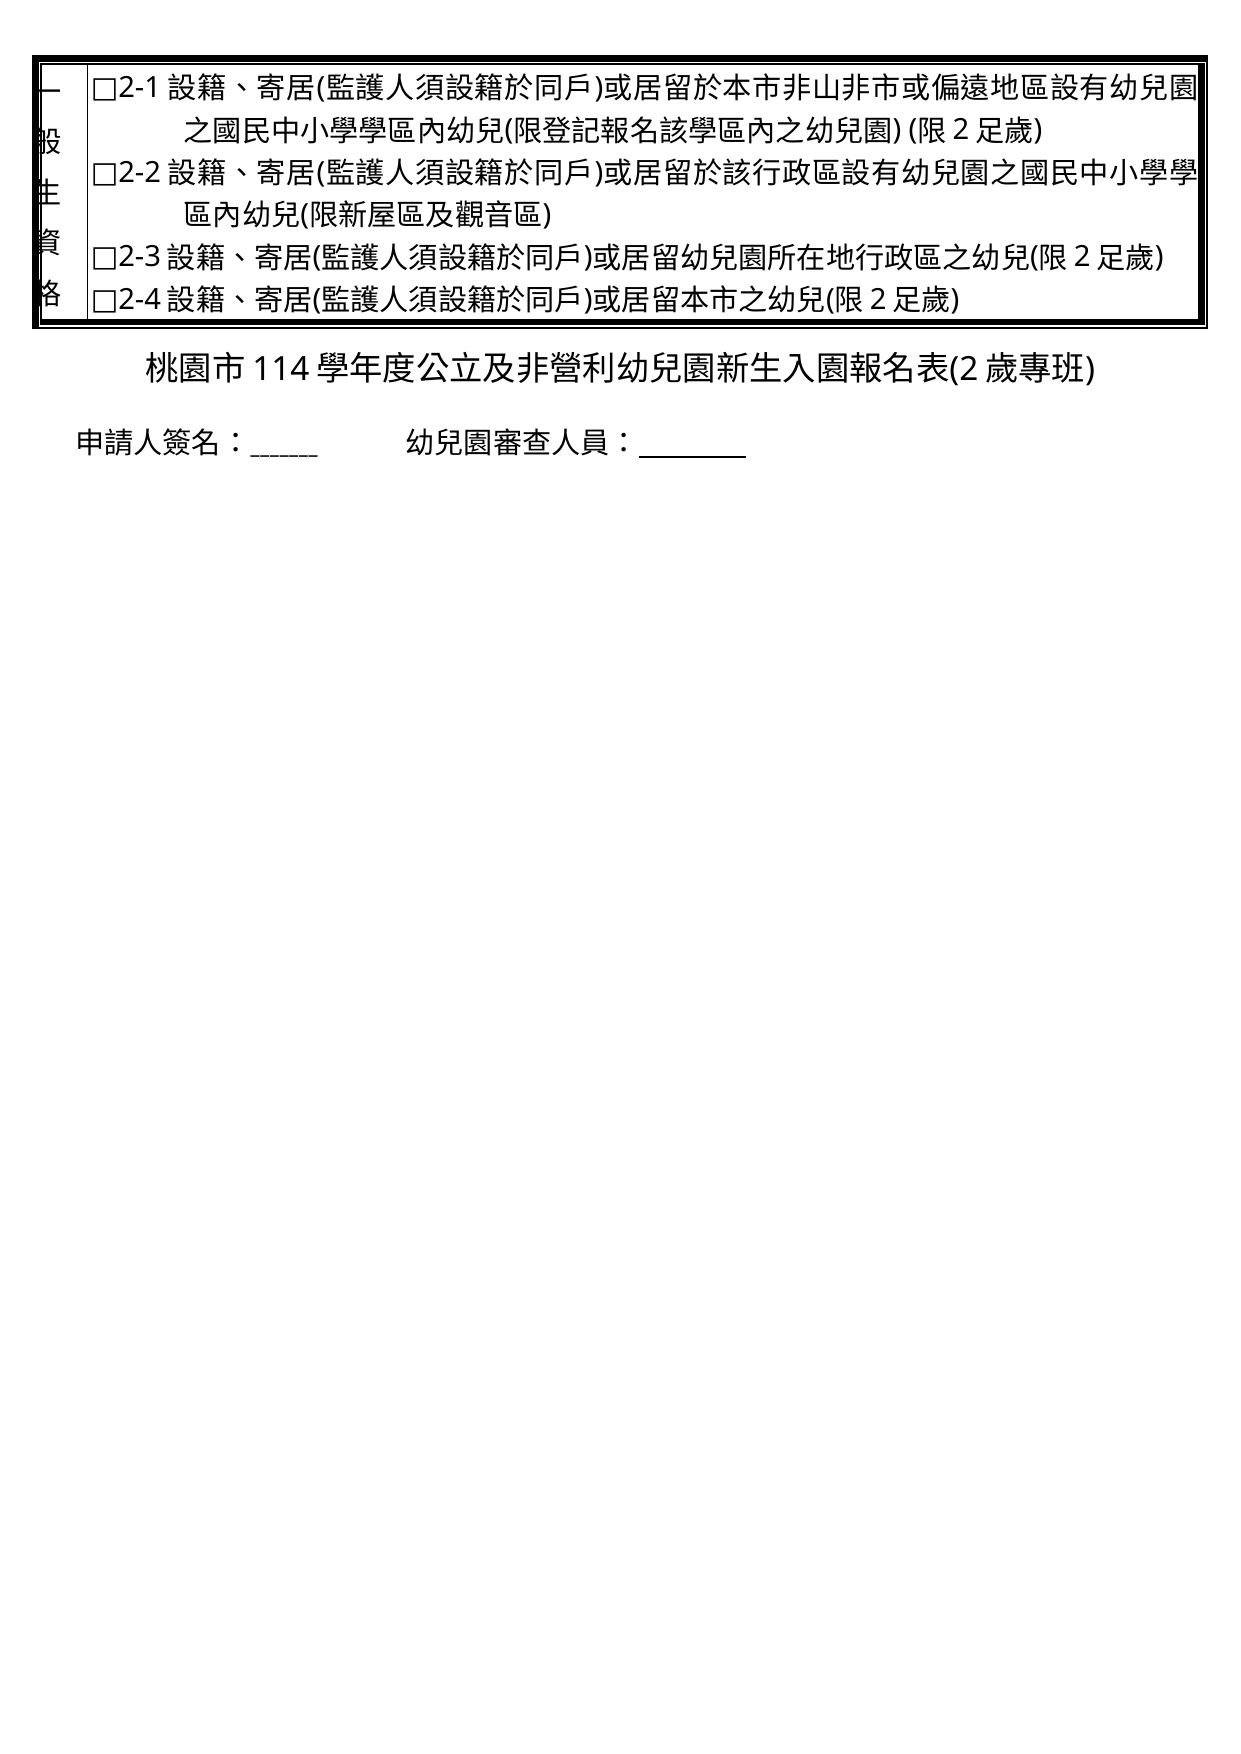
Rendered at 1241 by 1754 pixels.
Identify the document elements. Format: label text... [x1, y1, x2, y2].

text 桃園市114學年度公立及非營利幼兒園新生入園報名表(2歲專班) [75, 329, 1165, 403]
table_cell □2-1設籍、寄居(監護人須設籍於同戶)或居留於本市非山非市或偏遠地區設有幼兒園之國民中小學學區內幼兒(限登記報名該學區內之幼兒園) (限2足歲) □2-2設籍、寄居(監護人須設籍於同戶)或居留於該行政區設有幼兒園之國民中小學學區內幼兒(限新屋區及觀音區) □2-3設籍、寄居(監護人須設籍於同戶)或居留幼兒園所在地行政區之幼兒(限2足歲) □2-4設籍、寄居(監護人須設籍於同戶)或居留本市之幼兒(限2足歲) [88, 65, 1198, 319]
text 申請人簽名：ˍˍˍˍˍˍˍ 幼兒園審查人員： [75, 403, 1165, 478]
table_cell 一般生資格 [42, 65, 87, 319]
